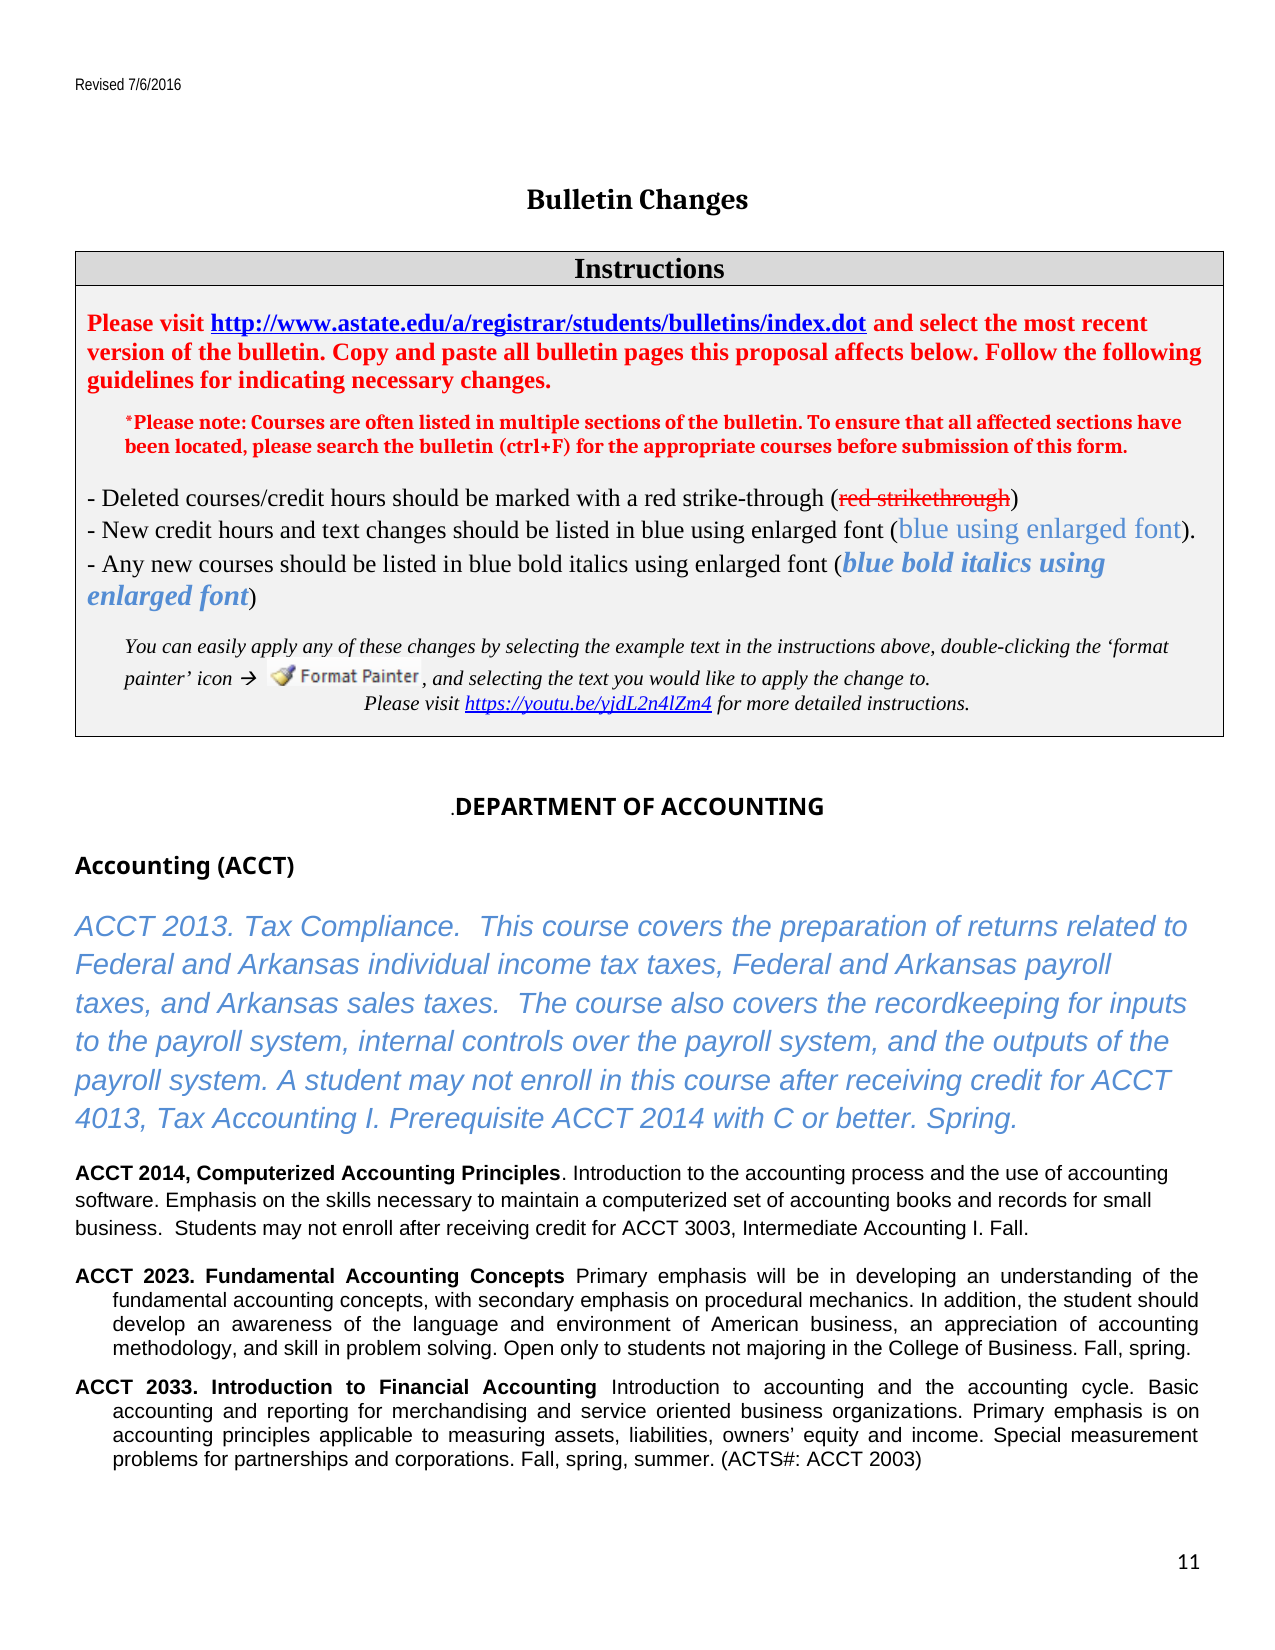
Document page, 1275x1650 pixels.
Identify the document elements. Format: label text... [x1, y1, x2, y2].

table_header Instructions [76, 252, 1223, 285]
text ACCT 2014, Computerized Accounting Principles. Introduction to the accounting process and the use of accounting software. Emphasis on the skills necessary to maintain a computerized set of accounting books and records for small business. Students may not enroll after receiving credit for ACCT 3003, Intermediate Accounting I. Fall. [75, 1161, 1200, 1240]
text ACCT 2013. Tax Compliance. This course covers the preparation of returns related to Federal and Arkansas individual income tax taxes, Federal and Arkansas payroll taxes, and Arkansas sales taxes. The course also covers the recordkeeping for inputs to the payroll system, internal controls over the payroll system, and the outputs of the payroll system. A student may not enroll in this course after receiving credit for ACCT 4013, Tax Accounting I. Prerequisite ACCT 2014 with C or better. Spring. [75, 909, 1200, 1135]
text ACCT 2023. Fundamental Accounting Concepts Primary emphasis will be in developing an understanding of the fundamental accounting concepts, with secondary emphasis on procedural mechanics. In addition, the student should develop an awareness of the language and environment of American business, an appreciation of accounting methodology, and skill in problem solving. Open only to students not majoring in the College of Business. Fall, spring. [75, 1264, 1200, 1360]
text .DEPARTMENT OF ACCOUNTING [75, 789, 1200, 822]
text ACCT 2033. Introduction to Financial Accounting Introduction to accounting and the accounting cycle. Basic accounting and reporting for merchandising and service oriented business organizations. Primary emphasis is on accounting principles applicable to measuring assets, liabilities, owners’ equity and income. Special measurement problems for partnerships and corporations. Fall, spring, summer. (ACTS#: ACCT 2003) [75, 1374, 1200, 1470]
table_cell Please visit http://www.astate.edu/a/registrar/students/bulletins/index.dot and select the most recent version of the bulletin. Copy and paste all bulletin pages this proposal affects below. Follow the following guidelines for indicating necessary changes. *Please note: Courses are often listed in multiple sections of the bulletin. To ensure that all affected sections have been located, please search the bulletin (ctrl+F) for the appropriate courses before submission of this form. - Deleted courses/credit hours should be marked with a red strike-through (red strikethrough) - New credit hours and text changes should be listed in blue using enlarged font (blue using enlarged font). - Any new courses should be listed in blue bold italics using enlarged font (blue bold italics using enlarged font) You can easily apply any of these changes by selecting the example text in the instructions above, double-clicking the ‘format painter’ icon , and selecting the text you would like to apply the change to. Please visit https://youtu.be/yjdL2n4lZm4 for more detailed instructions. [76, 286, 1223, 736]
text Bulletin Changes [75, 183, 1200, 217]
picture [266, 657, 422, 686]
text Accounting (ACCT) [75, 849, 1200, 882]
